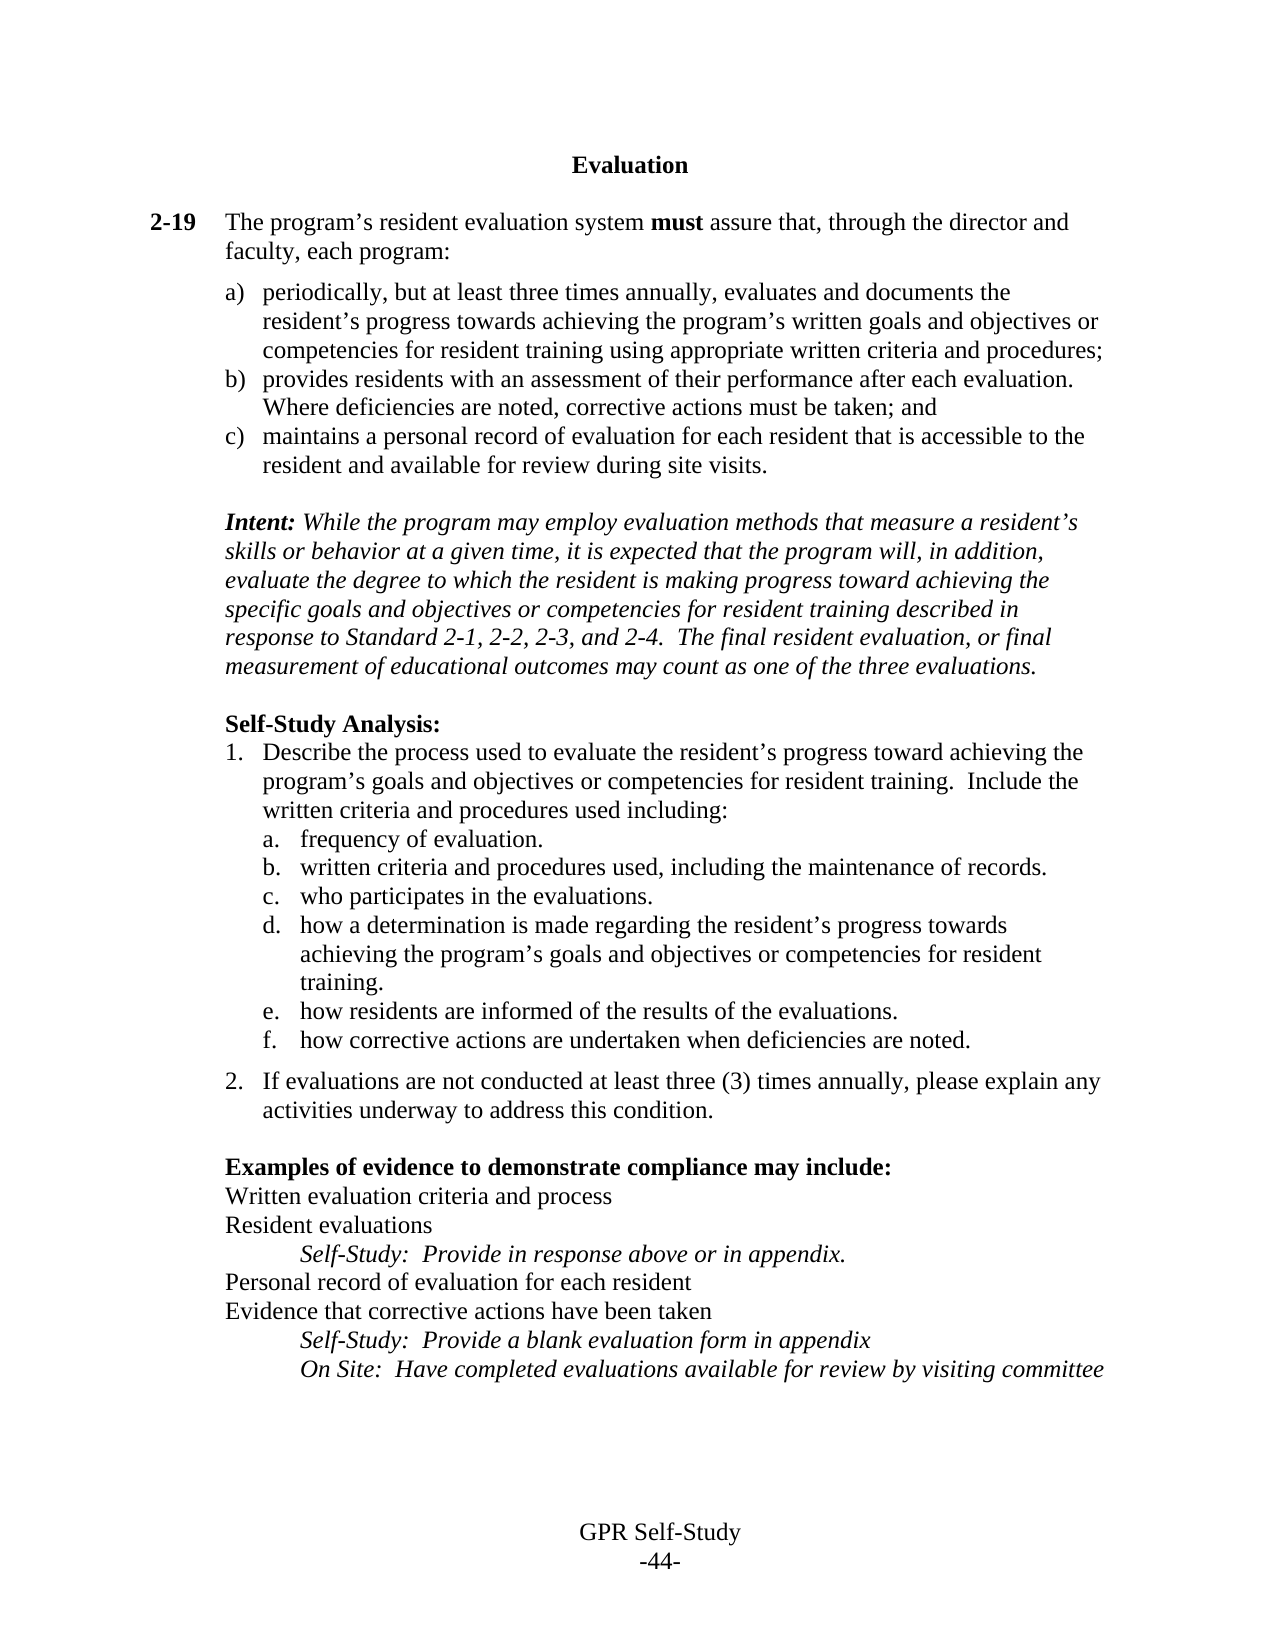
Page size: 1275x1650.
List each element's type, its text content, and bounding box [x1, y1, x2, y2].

text Self-Study: Provide in response above or in appendix. [225, 1239, 1110, 1267]
text c. who participates in the evaluations. [262, 881, 1110, 910]
text Self-Study Analysis: [225, 709, 1110, 737]
text Intent: While the program may employ evaluation methods that measure a resident’s skills or behavior at a given time, it is expected that the program will, in addition, evaluate the degree to which the resident is making progress toward achieving the specific goals and objectives or competencies for resident training described in response to Standard 2-1, 2-2, 2-3, and 2-4. The final resident evaluation, or final measurement of educational outcomes may count as one of the three evaluations. [225, 507, 1110, 680]
text On Site: Have completed evaluations available for review by visiting committee [225, 1354, 1110, 1382]
text Resident evaluations [225, 1210, 1110, 1239]
list periodically, but at least three times annually, evaluates and documents the resident’s progress towards achieving the program’s written goals and objectives or competencies for resident using appropriate written criteria and procedures; [225, 277, 1110, 364]
list provides residents with an assessment of their performance after each evaluation. Where deficiencies are noted, corrective actions must be taken; and [225, 364, 1110, 421]
text Personal record of evaluation for each resident [225, 1267, 1110, 1296]
text Examples of evidence to demonstrate compliance may include: [225, 1152, 1110, 1181]
text a. frequency of evaluation. [262, 824, 1110, 852]
text 2. If evaluations are not conducted at least three (3) times annually, please explain any activities underway to address this condition. [225, 1066, 1110, 1124]
text 2-19 The program’s resident evaluation system must assure that, through the director and faculty, each program: [150, 207, 1110, 265]
text Evidence that corrective actions have been taken [225, 1296, 1110, 1325]
text f. how corrective actions are undertaken when deficiencies are noted. [262, 1025, 1110, 1054]
text b. written criteria and procedures used, including the maintenance of records. [262, 852, 1110, 881]
text d. how a determination is made regarding the resident’s progress towards achieving the program’s goals and objectives or competencies for resident training. [262, 910, 1110, 996]
text e. how residents are informed of the results of the evaluations. [262, 996, 1110, 1025]
text Self-Study: Provide a blank evaluation form in appendix [225, 1325, 1110, 1354]
list maintains a personal record of evaluation for each resident that is accessible to the resident and available for review during site visits. [225, 421, 1110, 479]
text Written evaluation criteria and process [225, 1181, 1110, 1210]
text 1. Describe the process used to evaluate the resident’s progress toward achieving the program’s goals and objectives or competencies for resident training. Include the written criteria and procedures used including: [225, 737, 1110, 824]
text Evaluation [150, 150, 1110, 179]
